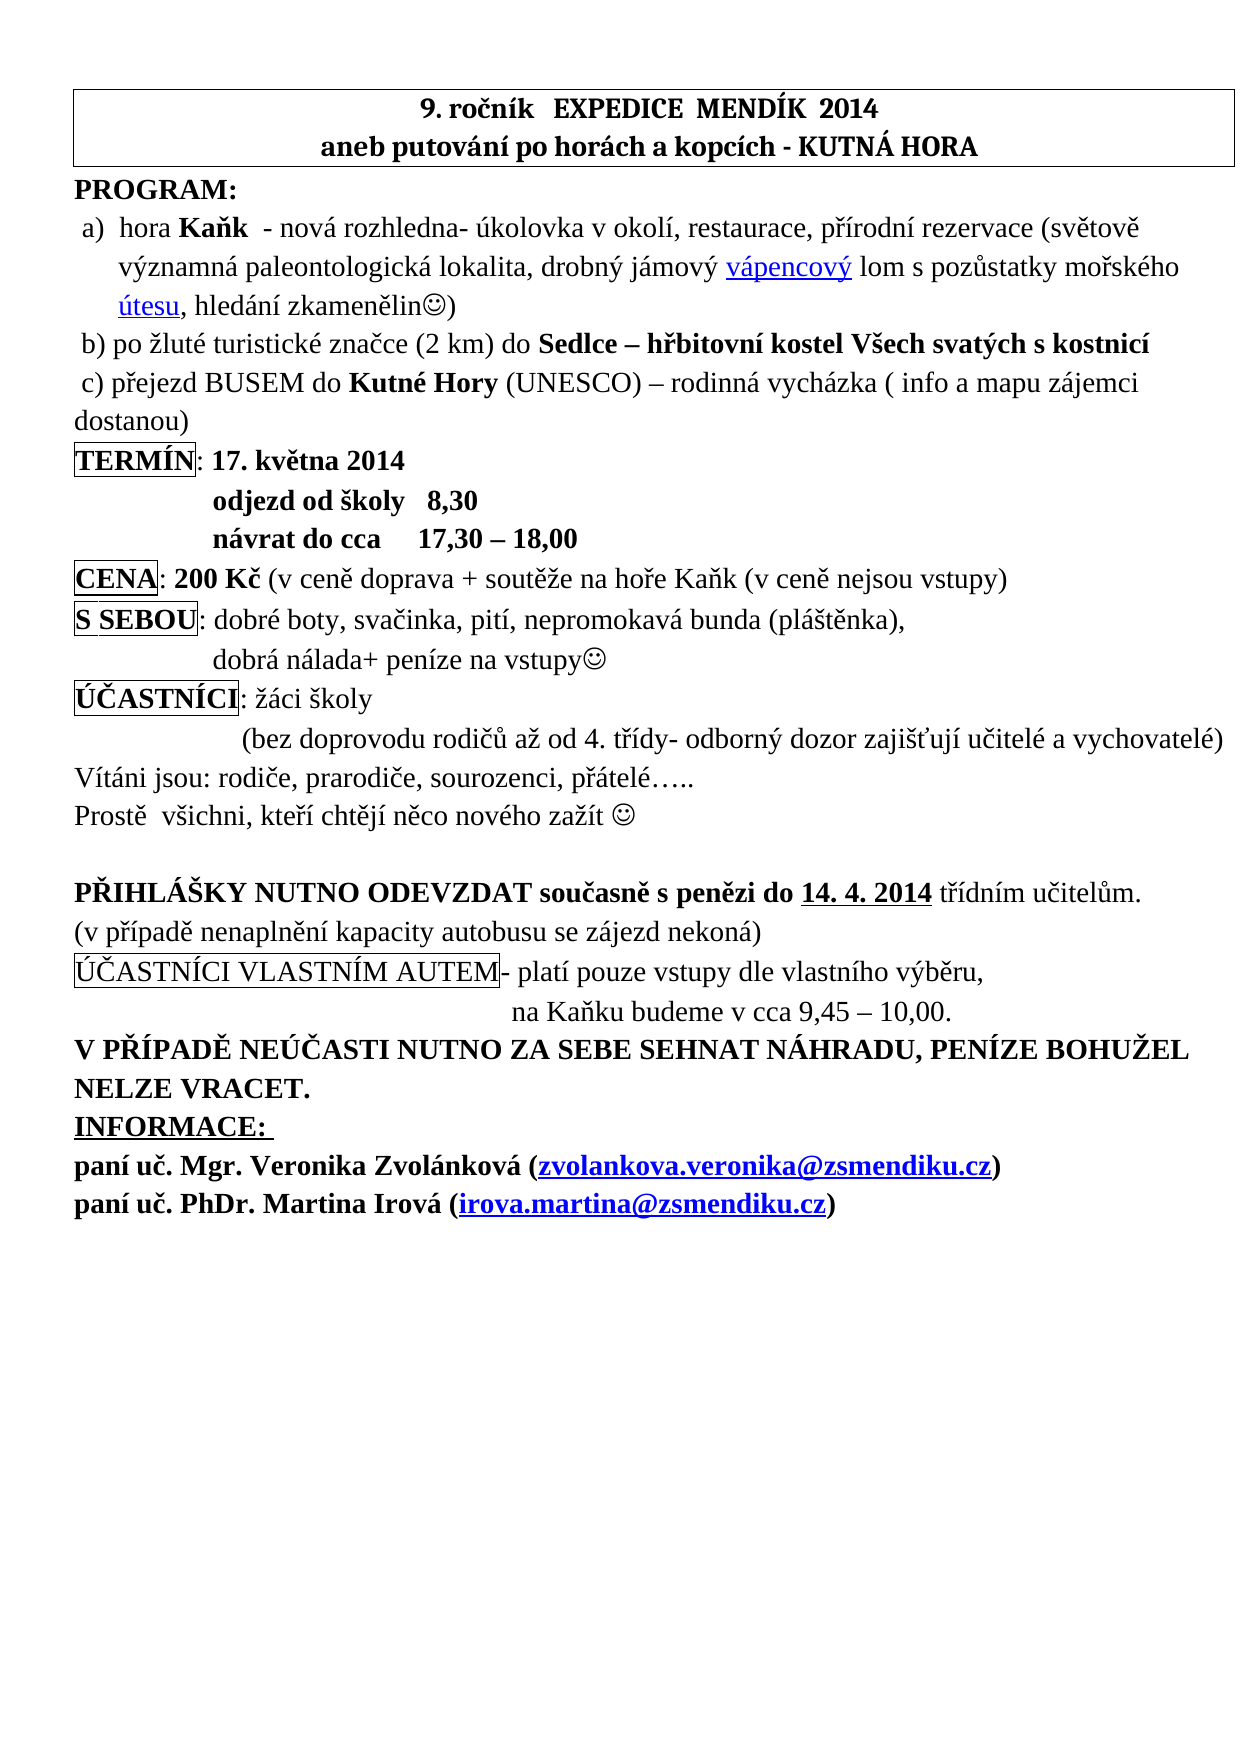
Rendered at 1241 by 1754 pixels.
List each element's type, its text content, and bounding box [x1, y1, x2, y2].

text Prostě všichni, kteří chtějí něco nového zažít [74, 798, 1225, 832]
text TERMÍN: 17. května 2014 [196, 442, 1225, 477]
text INFORMACE: [74, 1109, 1225, 1143]
text významná paleontologická lokalita, drobný jámový vápencový lom s pozůstatky mořského [82, 249, 1225, 283]
text útesu, hledání zkamenělin) [82, 288, 1225, 321]
text odjezd od školy 8,30 [74, 483, 1225, 516]
text Vítáni jsou: rodiče, prarodiče, sourozenci, přátelé….. [74, 760, 1225, 793]
text c) přejezd BUSEM do Kutné Hory (UNESCO) – rodinná vycházka ( info a mapu zájemci dostanou) [74, 365, 1225, 437]
text (v případě nenaplnění kapacity autobusu se zájezd nekoná) [74, 914, 1225, 948]
text TERMÍN: 17. května 2014 [75, 443, 195, 476]
text paní uč. PhDr. Martina Irová (irova.martina@zsmendiku.cz) [74, 1186, 1225, 1220]
text V PŘÍPADĚ NEÚČASTI NUTNO ZA SEBE SEHNAT NÁHRADU, PENÍZE BOHUŽEL NELZE VRACET. [74, 1032, 1225, 1104]
text ÚČASTNÍCI: žáci školy [75, 681, 238, 715]
text dobrá nálada+ peníze na vstupy [74, 642, 1225, 675]
text na Kaňku budeme v cca 9,45 – 10,00. [74, 994, 1225, 1027]
text ÚČASTNÍCI: žáci školy [239, 680, 1225, 716]
text b) po žluté turistické značce (2 km) do Sedlce – hřbitovní kostel Všech svatých s kostnicí [74, 326, 1225, 360]
text S SEBOU: dobré boty, svačinka, pití, nepromokavá bunda (pláštěnka), [198, 601, 1225, 636]
text CENA: 200 Kč (v ceně doprava + soutěže na hoře Kaňk (v ceně nejsou vstupy) [158, 560, 1225, 596]
list hora Kaňk - nová rozhledna- úkolovka v okolí, restaurace, přírodní rezervace (světově [82, 211, 1225, 244]
text paní uč. Mgr. (zvolankova.veronika@zsmendiku.cz) [74, 1148, 1225, 1181]
text (bez doprovodu rodičů až od 4. třídy- odborný dozor zajišťují učitelé a vychovatelé) [74, 721, 1225, 755]
text návrat do cca 17,30 – 18,00 [74, 521, 1225, 555]
text S SEBOU: dobré boty, svačinka, pití, nepromokavá bunda (pláštěnka), [75, 602, 197, 635]
text PROGRAM: [74, 172, 1225, 206]
text PŘIHLÁŠKY NUTNO ODEVZDAT současně s penězi do 14. 4. 2014 třídním učitelům. [74, 876, 1225, 909]
text ÚČASTNÍCI VLASTNÍM AUTEM- platí pouze vstupy dle vlastního výběru, [75, 954, 499, 987]
text ÚČASTNÍCI VLASTNÍM AUTEM- platí pouze vstupy dle vlastního výběru, [500, 953, 1225, 988]
text 9. ročník EXPEDICE MENDÍK 2014 aneb putování po horách a kopcích - KUTNÁ HORA [74, 90, 1234, 166]
